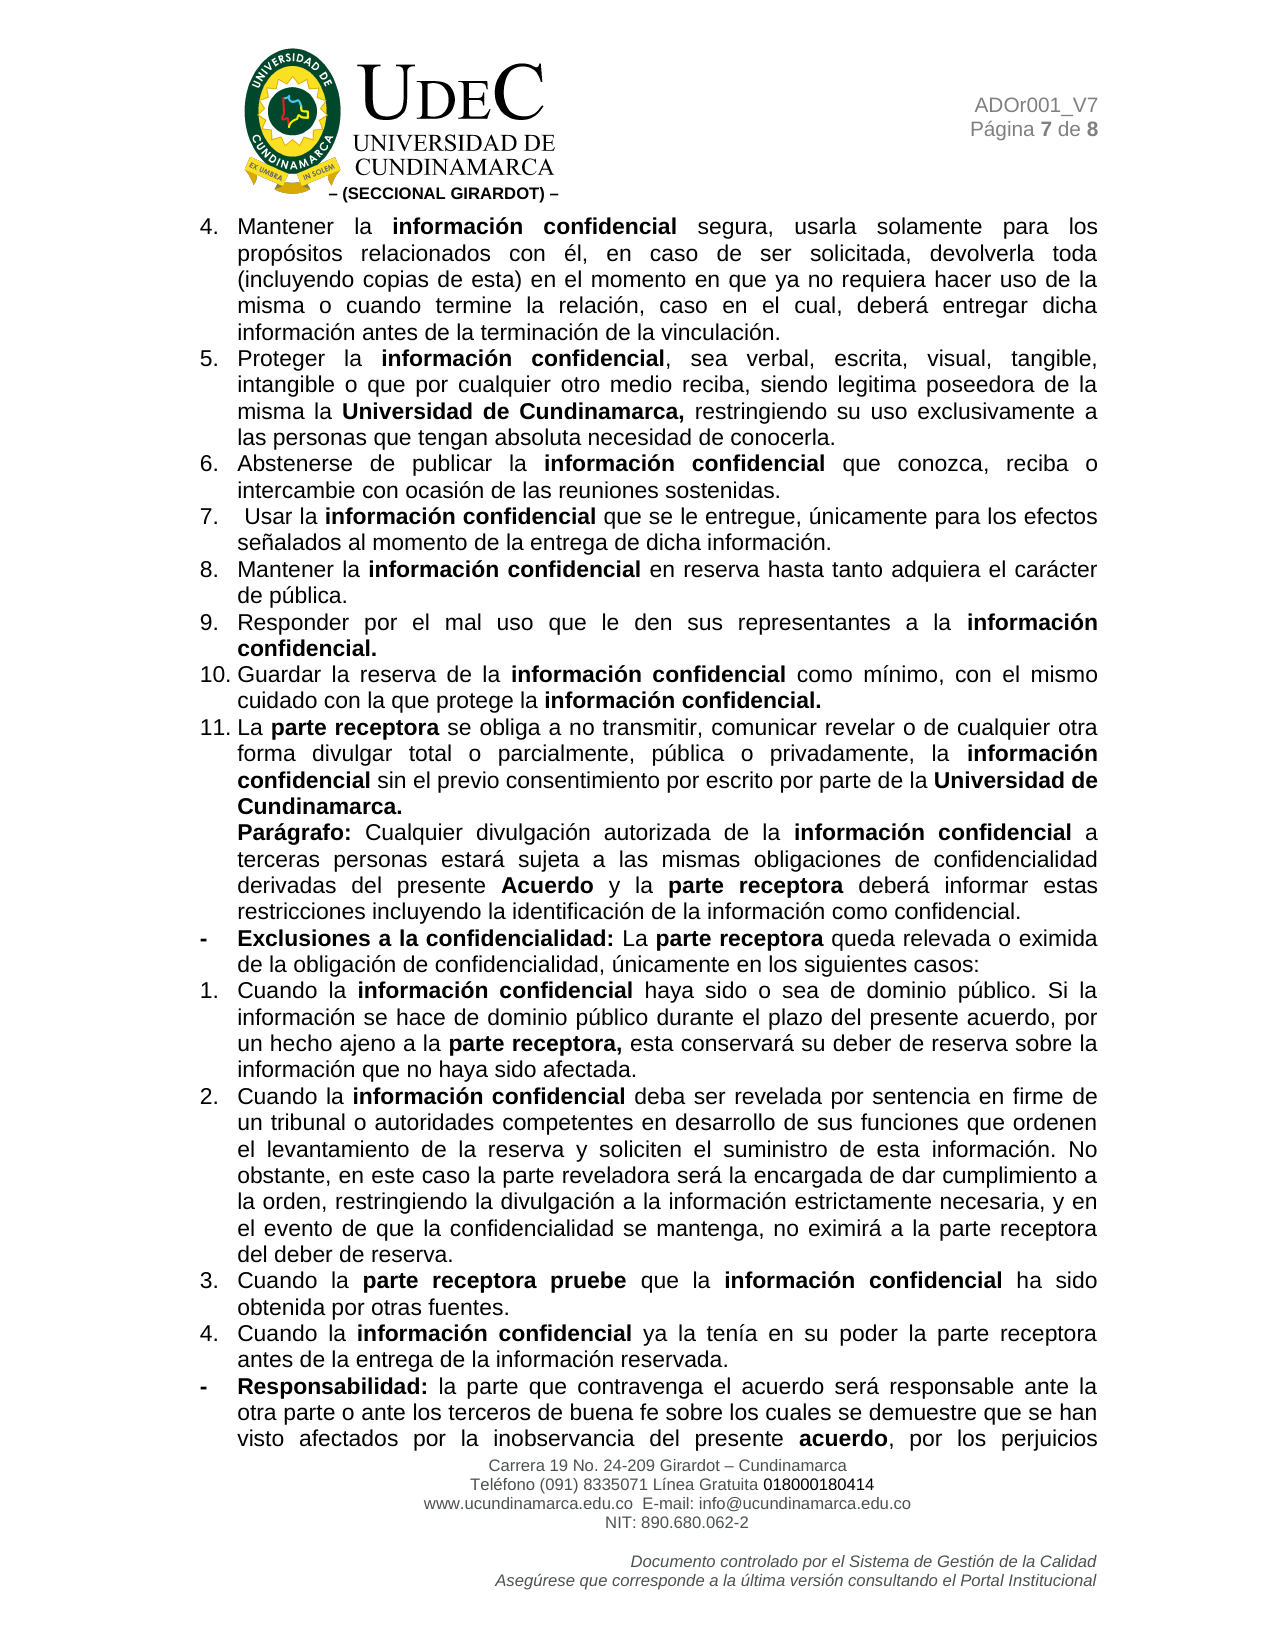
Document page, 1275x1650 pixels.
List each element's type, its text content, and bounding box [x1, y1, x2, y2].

text Parágrafo: Cualquier divulgación autorizada de la información confidencial a terceras personas estará sujeta a las mismas obligaciones de confidencialidad derivadas del presente Acuerdo y la parte receptora deberá informar estas restricciones incluyendo la identificación de la información como confidencial. [237, 819, 1098, 925]
list Abstenerse de publicar la información confidencial que conozca, reciba o intercambie con ocasión de las reuniones sostenidas. [199, 450, 1098, 503]
list Cuando la información confidencial ya la tenía en su poder la parte receptora antes de la entrega de la información reservada. [199, 1320, 1098, 1373]
list Cuando la parte receptora pruebe que la información confidencial ha sido obtenida por otras fuentes. [199, 1267, 1098, 1320]
list Exclusiones a la confidencialidad: La parte receptora queda relevada o eximida de la obligación de confidencialidad, únicamente en los siguientes casos: [199, 925, 1098, 977]
list Proteger la información confidencial, sea verbal, escrita, visual, tangible, intangible o que por cualquier otro medio reciba, siendo legitima poseedora de la misma la Universidad de Cundinamarca, restringiendo su uso exclusivamente a las personas que tengan absoluta necesidad de conocerla. [199, 345, 1098, 450]
list Mantener la información confidencial segura, usarla solamente para los propósitos relacionados con él, en caso de ser solicitada, devolverla toda (incluyendo copias de esta) en el momento en que ya no requiera hacer uso de la misma o cuando termine la relación, caso en el cual, deberá entregar dicha información antes de la terminación de la vinculación. [199, 213, 1098, 345]
list Cuando la información confidencial deba ser revelada por sentencia en firme de un tribunal o autoridades competentes en desarrollo de sus funciones que ordenen el levantamiento de la reserva y soliciten el suministro de esta información. No obstante, en este caso la parte reveladora será la encargada de dar cumplimiento a la orden, restringiendo la divulgación a la información estrictamente necesaria, y en el evento de que la confidencialidad se mantenga, no eximirá a la parte receptora del deber de reserva. [199, 1083, 1098, 1267]
picture [236, 29, 563, 213]
list Cuando la información confidencial haya sido o sea de dominio público. Si la información se hace de dominio público durante el plazo del presente acuerdo, por un hecho ajeno a la parte receptora, esta conservará su deber de reserva sobre la información que no haya sido afectada. [199, 977, 1098, 1083]
list Guardar la reserva de la información confidencial como mínimo, con el mismo cuidado con la que protege la información confidencial. [199, 661, 1098, 714]
list La parte receptora se obliga a no transmitir, comunicar revelar o de cualquier otra forma divulgar total o parcialmente, pública o privadamente, la información confidencial sin el previo consentimiento por escrito por parte de la Universidad de Cundinamarca. [199, 714, 1098, 819]
list Responder por el mal uso que le den sus representantes a la información confidencial. [199, 608, 1098, 661]
list Usar la información confidencial que se le entregue, únicamente para los efectos señalados al momento de la entrega de dicha información. [199, 503, 1098, 556]
list Mantener la información confidencial en reserva hasta tanto adquiera el carácter de pública. [199, 556, 1098, 608]
